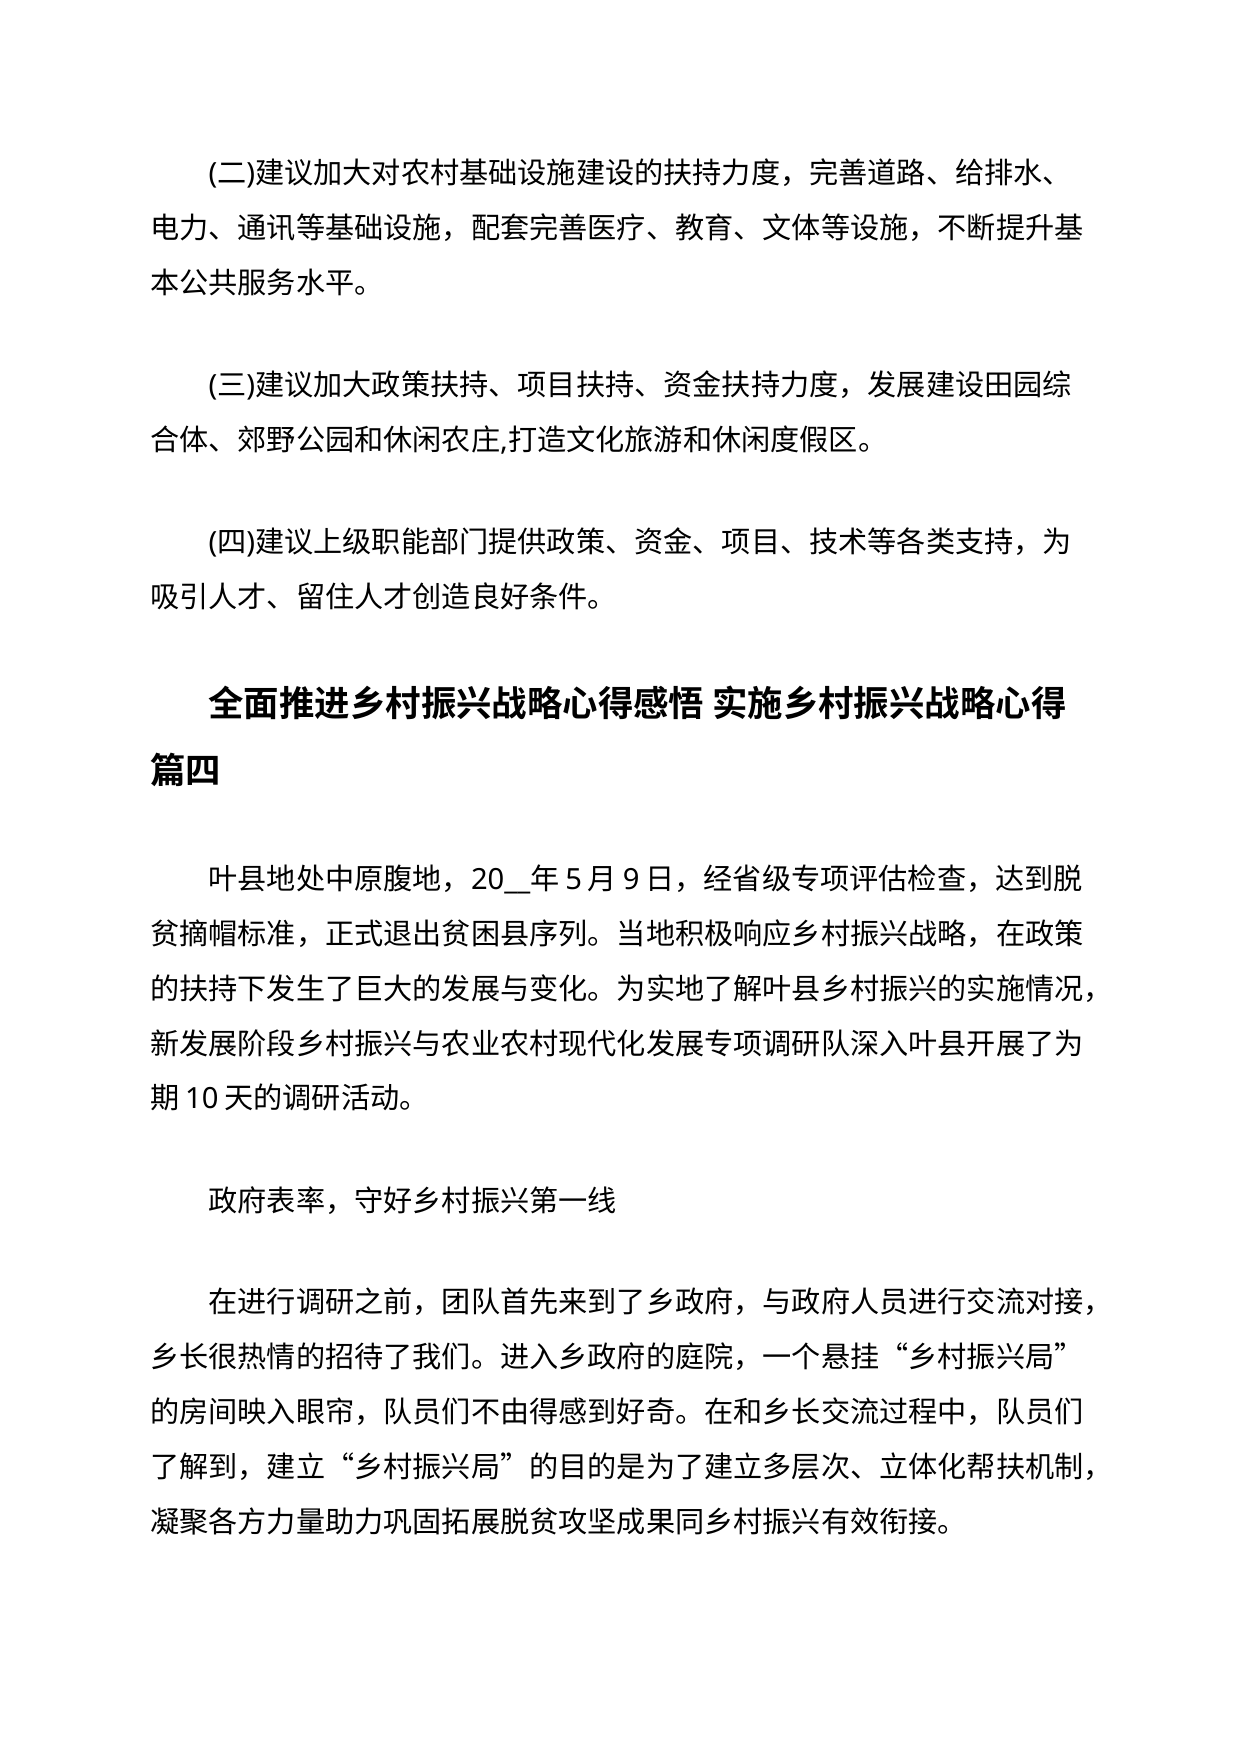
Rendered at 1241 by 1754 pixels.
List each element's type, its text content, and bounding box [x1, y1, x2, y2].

text (二)建议加大对农村基础设施建设的扶持力度，完善道路、给排水、电力、通讯等基础设施，配套完善医疗、教育、文体等设施，不断提升基本公共服务水平。 [150, 150, 1090, 302]
text (四)建议上级职能部门提供政策、资金、项目、技术等各类支持，为吸引人才、留住人才创造良好条件。 [150, 519, 1090, 616]
text 叶县地处中原腹地，20__年5月9日，经省级专项评估检查，达到脱贫摘帽标准，正式退出贫困县序列。当地积极响应乡村振兴战略，在政策的扶持下发生了巨大的发展与变化。为实地了解叶县乡村振兴的实施情况，新发展阶段乡村振兴与农业农村现代化发展专项调研队深入叶县开展了为期10天的调研活动。 [150, 855, 1090, 1117]
text (三)建议加大政策扶持、项目扶持、资金扶持力度，发展建设田园综合体、郊野公园和休闲农庄,打造文化旅游和休闲度假区。 [150, 362, 1090, 459]
text 在进行调研之前，团队首先来到了乡政府，与政府人员进行交流对接，乡长很热情的招待了我们。进入乡政府的庭院，一个悬挂“乡村振兴局”的房间映入眼帘，队员们不由得感到好奇。在和乡长交流过程中，队员们了解到，建立“乡村振兴局”的目的是为了建立多层次、立体化帮扶机制，凝聚各方力量助力巩固拓展脱贫攻坚成果同乡村振兴有效衔接。 [150, 1279, 1090, 1541]
text 政府表率，守好乡村振兴第一线 [150, 1177, 1090, 1219]
text 全面推进乡村振兴战略心得感悟 实施乡村振兴战略心得篇四 [150, 675, 1090, 793]
